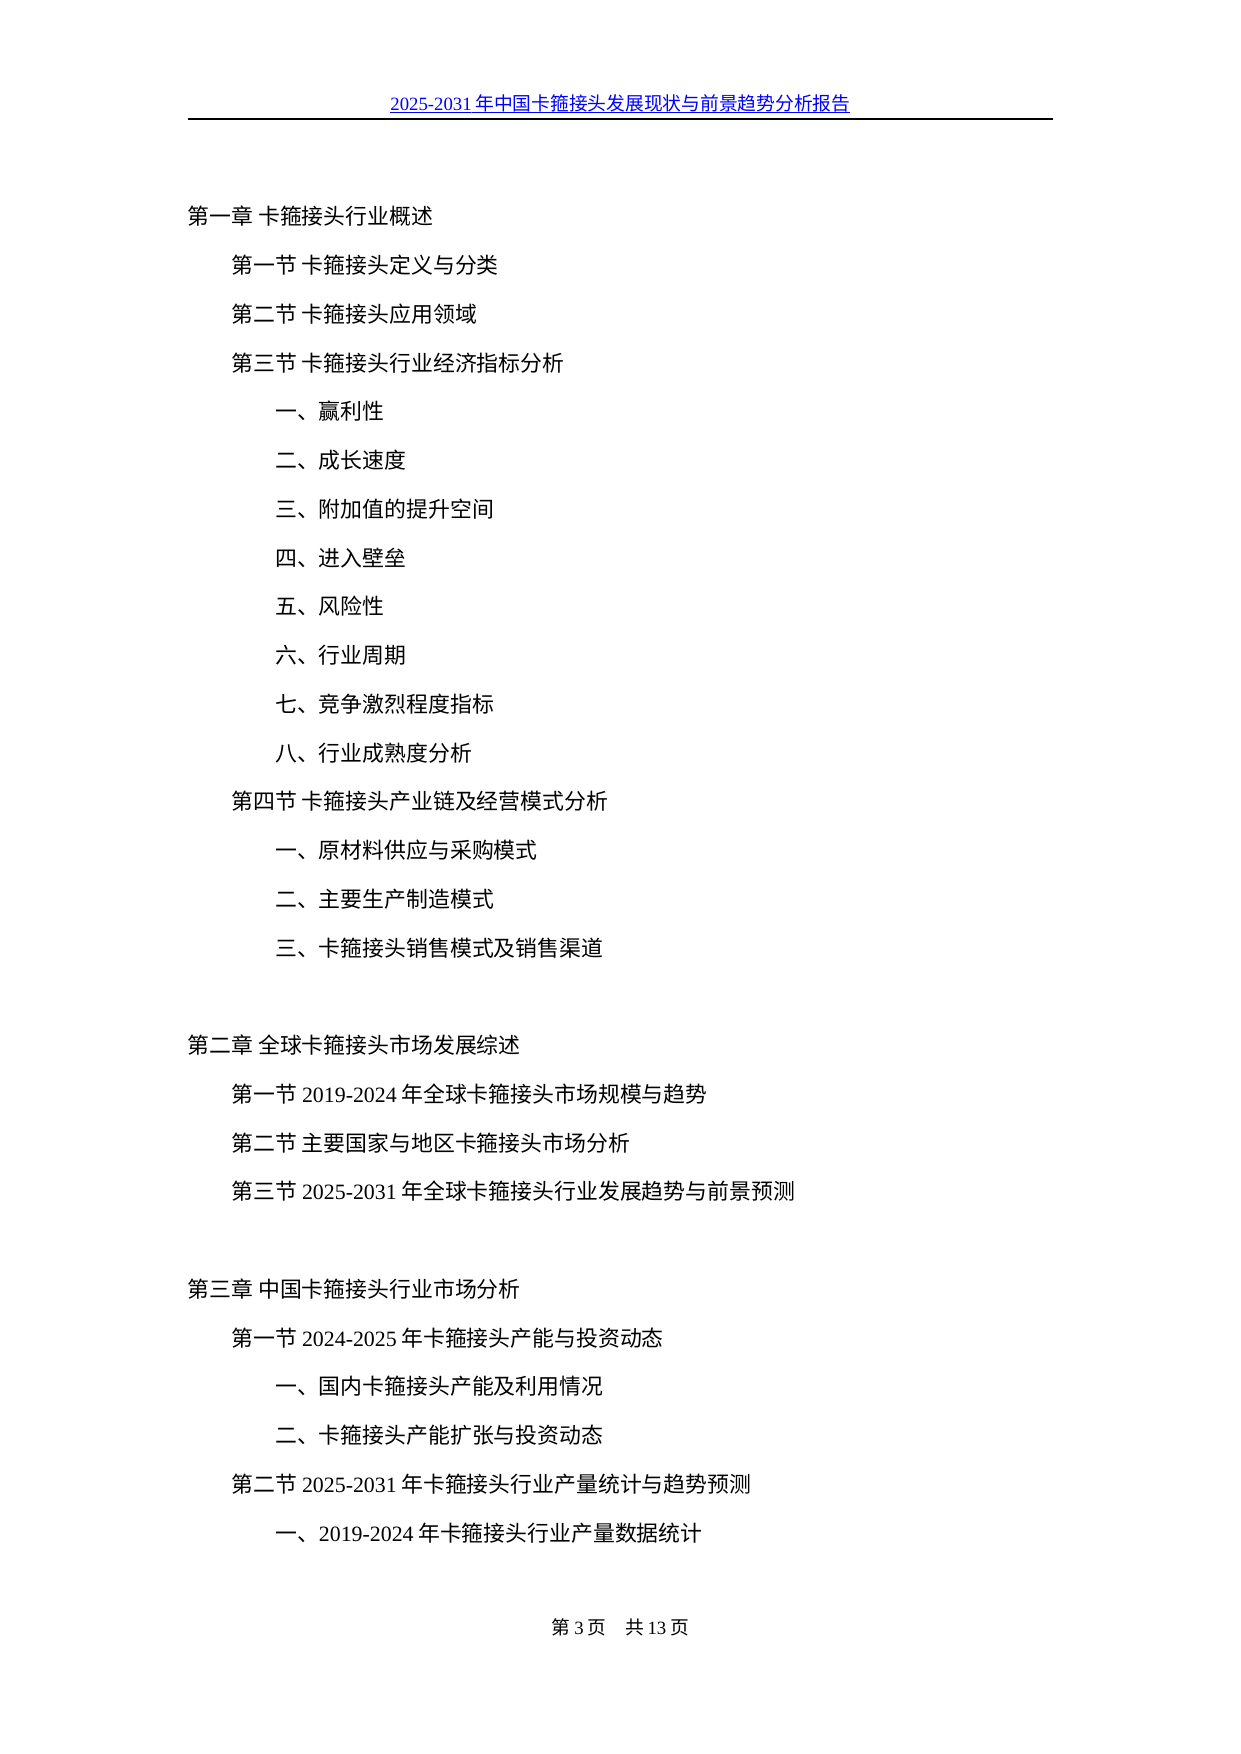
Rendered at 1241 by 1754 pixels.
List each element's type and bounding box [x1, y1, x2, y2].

text [187, 150, 1053, 1548]
